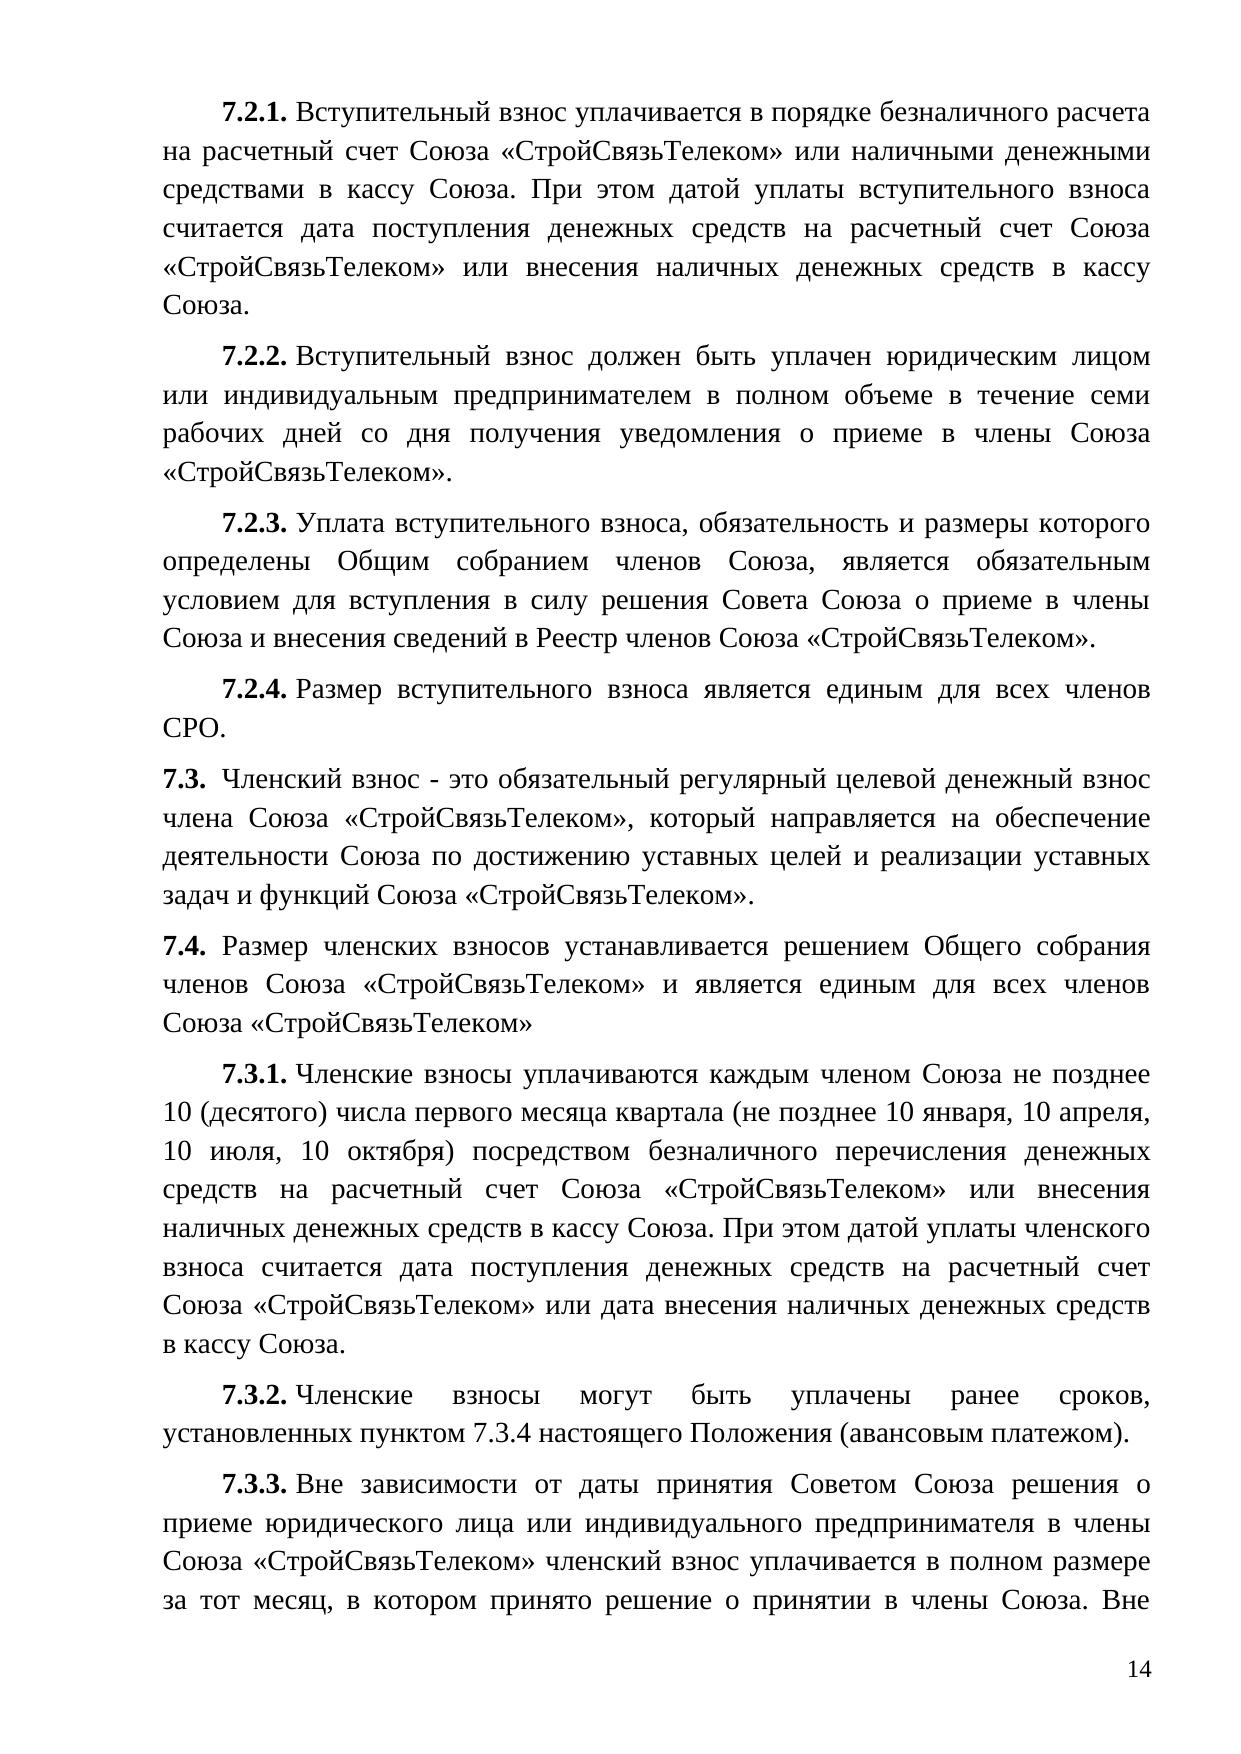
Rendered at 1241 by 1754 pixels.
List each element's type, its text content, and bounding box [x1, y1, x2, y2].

list Уплата вступительного взноса, обязательность и размеры которого определены Общим собранием членов Союза, является обязательным условием для вступления в силу решения Совета Союза о приеме в члены Союза и внесения сведений в Реестр членов Союза «СтройСвязьТелеком». [162, 505, 1152, 654]
list Членские взносы уплачиваются каждым членом Союза не позднее 10 (десятого) числа первого месяца квартала (не позднее 10 января, 10 апреля, 10 июля, 10 октября) посредством безналичного перечисления денежных средств на расчетный счет Союза «СтройСвязьТелеком» или внесения наличных денежных средств в кассу Союза. При этом датой уплаты членского взноса считается дата поступления денежных средств на расчетный счет Союза «СтройСвязьТелеком» или дата внесения наличных денежных средств в кассу Союза. [162, 1056, 1152, 1359]
list Вступительный взнос должен быть уплачен юридическим лицом или индивидуальным предпринимателем в полном объеме в течение семи рабочих дней со дня получения уведомления о приеме в члены Союза «СтройСвязьТелеком». [162, 338, 1152, 487]
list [162, 1466, 1152, 1616]
list Размер членских взносов устанавливается решением Общего собрания членов Союза «СтройСвязьТелеком» и является единым для всех членов Союза «СтройСвязьТелеком» [162, 928, 1152, 1038]
list Членский взнос - это обязательный регулярный целевой денежный взнос члена Союза «СтройСвязьТелеком», который направляется на обеспечение деятельности Союза по достижению уставных целей и реализации уставных задач и функций Союза «СтройСвязьТелеком». [162, 761, 1152, 910]
list Размер вступительного взноса является единым для всех членов СРО. [162, 672, 1152, 744]
list Вступительный взнос уплачивается в порядке безналичного расчета на расчетный счет Союза «СтройСвязьТелеком» или наличными денежными средствами в кассу Союза. При этом датой уплаты вступительного взноса считается дата поступления денежных средств на расчетный счет Союза «СтройСвязьТелеком» или внесения наличных денежных средств в кассу Союза. [162, 94, 1152, 321]
list Членские взносы могут быть уплачены ранее сроков, установленных пунктом 7.3.4 настоящего Положения (авансовым платежом). [162, 1377, 1152, 1449]
